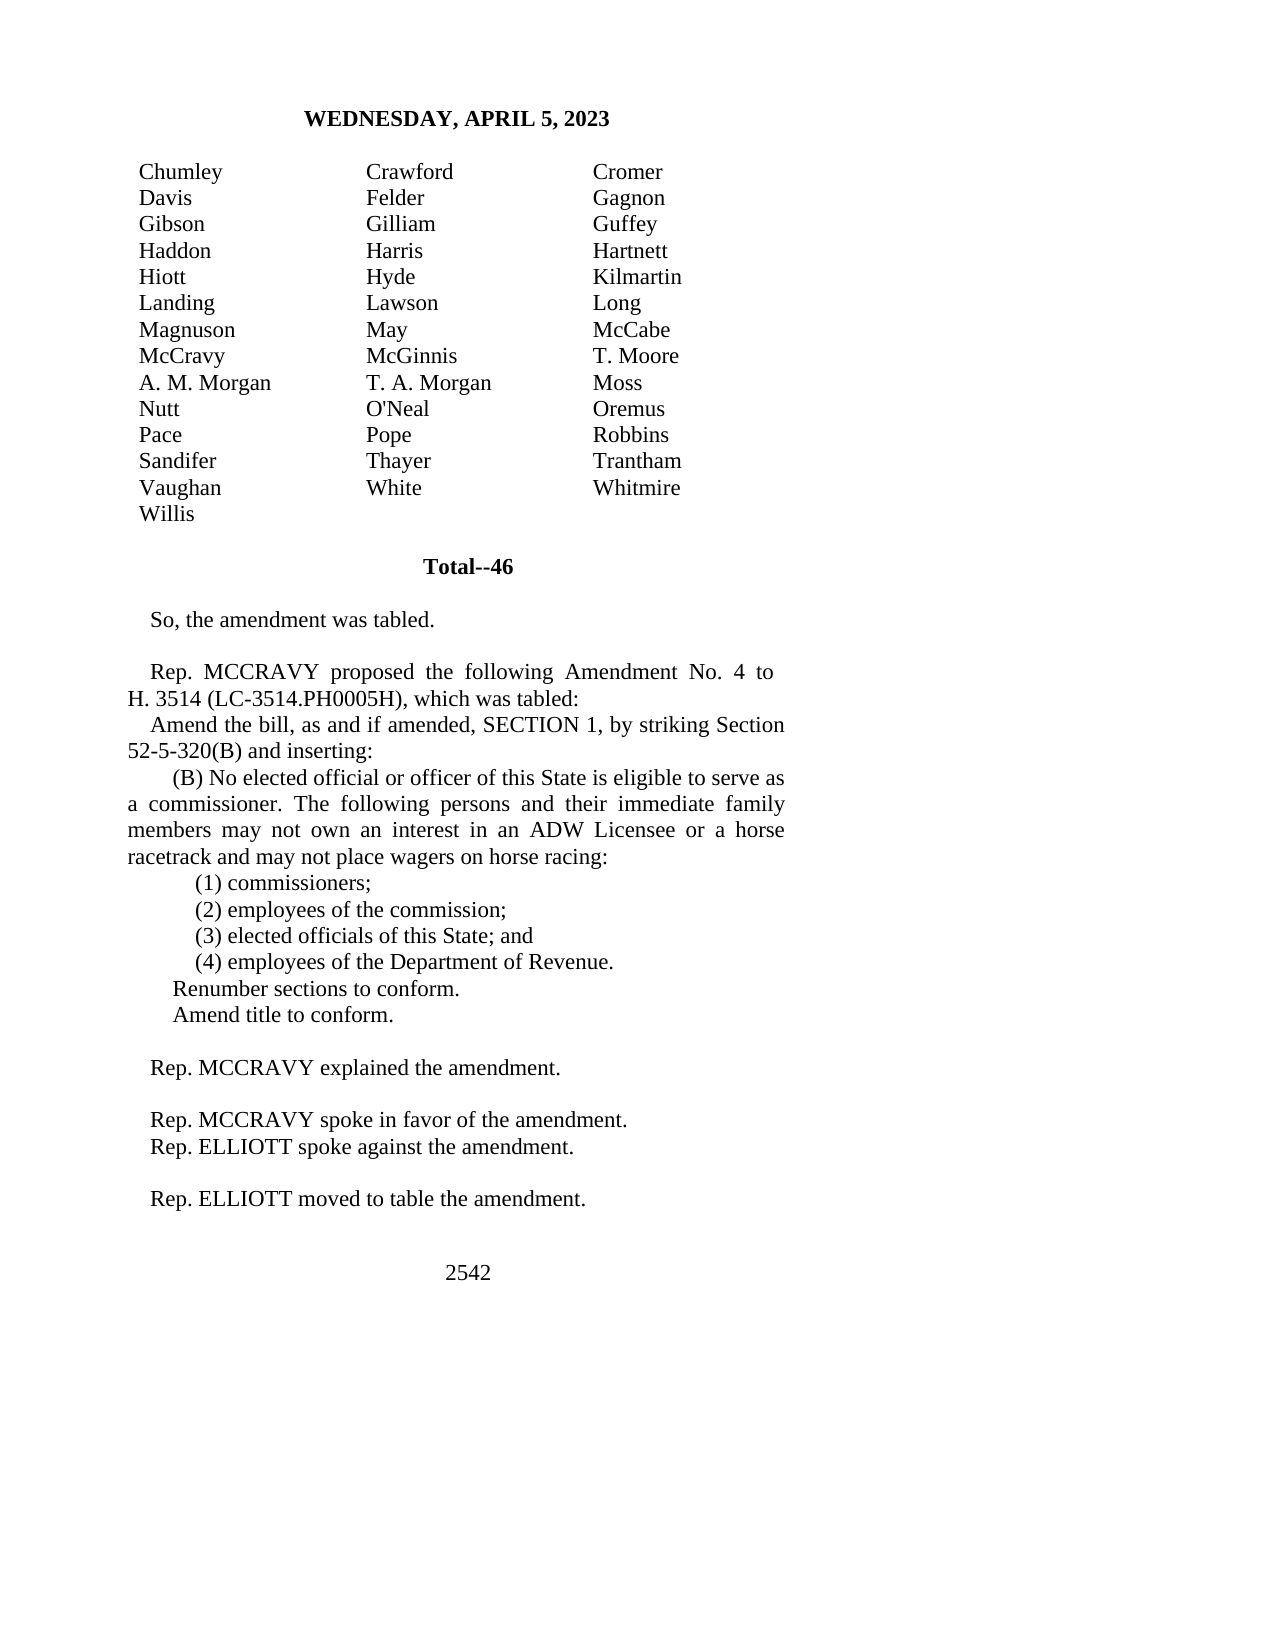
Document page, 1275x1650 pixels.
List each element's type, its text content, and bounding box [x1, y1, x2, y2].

text Rep. MCCRAVY explained the amendment. [127, 1054, 786, 1080]
text Rep. ELLIOTT spoke against the amendment. [127, 1133, 786, 1159]
text Rep. MCCRAVY spoke in favor of the amendment. [127, 1106, 786, 1133]
text (1) commissioners; [127, 869, 786, 896]
text (2) employees of the commission; [127, 896, 786, 922]
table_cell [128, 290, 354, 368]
text (B) No elected official or officer of this State is eligible to serve as a commissioner. The following persons and their immediate family members may not own an interest in an ADW Licensee or a horse racetrack and may not place wagers on horse racing: [127, 764, 786, 869]
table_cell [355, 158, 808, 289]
text (3) elected officials of this State; and [127, 922, 786, 948]
title Amend title to conform. [150, 1001, 786, 1027]
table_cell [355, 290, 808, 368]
text So, the amendment was tabled. [127, 606, 786, 632]
text Rep. MCCRAVY proposed the following Amendment No. 4 to H. 3514 (LC-3514.PH0005H), which was tabled: [127, 658, 786, 711]
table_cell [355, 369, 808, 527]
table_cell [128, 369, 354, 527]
text Rep. ELLIOTT moved to table the amendment. [127, 1186, 786, 1212]
text (4) employees of the Department of Revenue. [127, 948, 786, 975]
text Renumber sections to conform. [150, 975, 786, 1001]
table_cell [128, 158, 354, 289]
text Amend the bill, as and if amended, SECTION 1, by striking Section 52-5-320(B) and inserting: [127, 711, 786, 764]
text Total--46 [127, 553, 786, 579]
